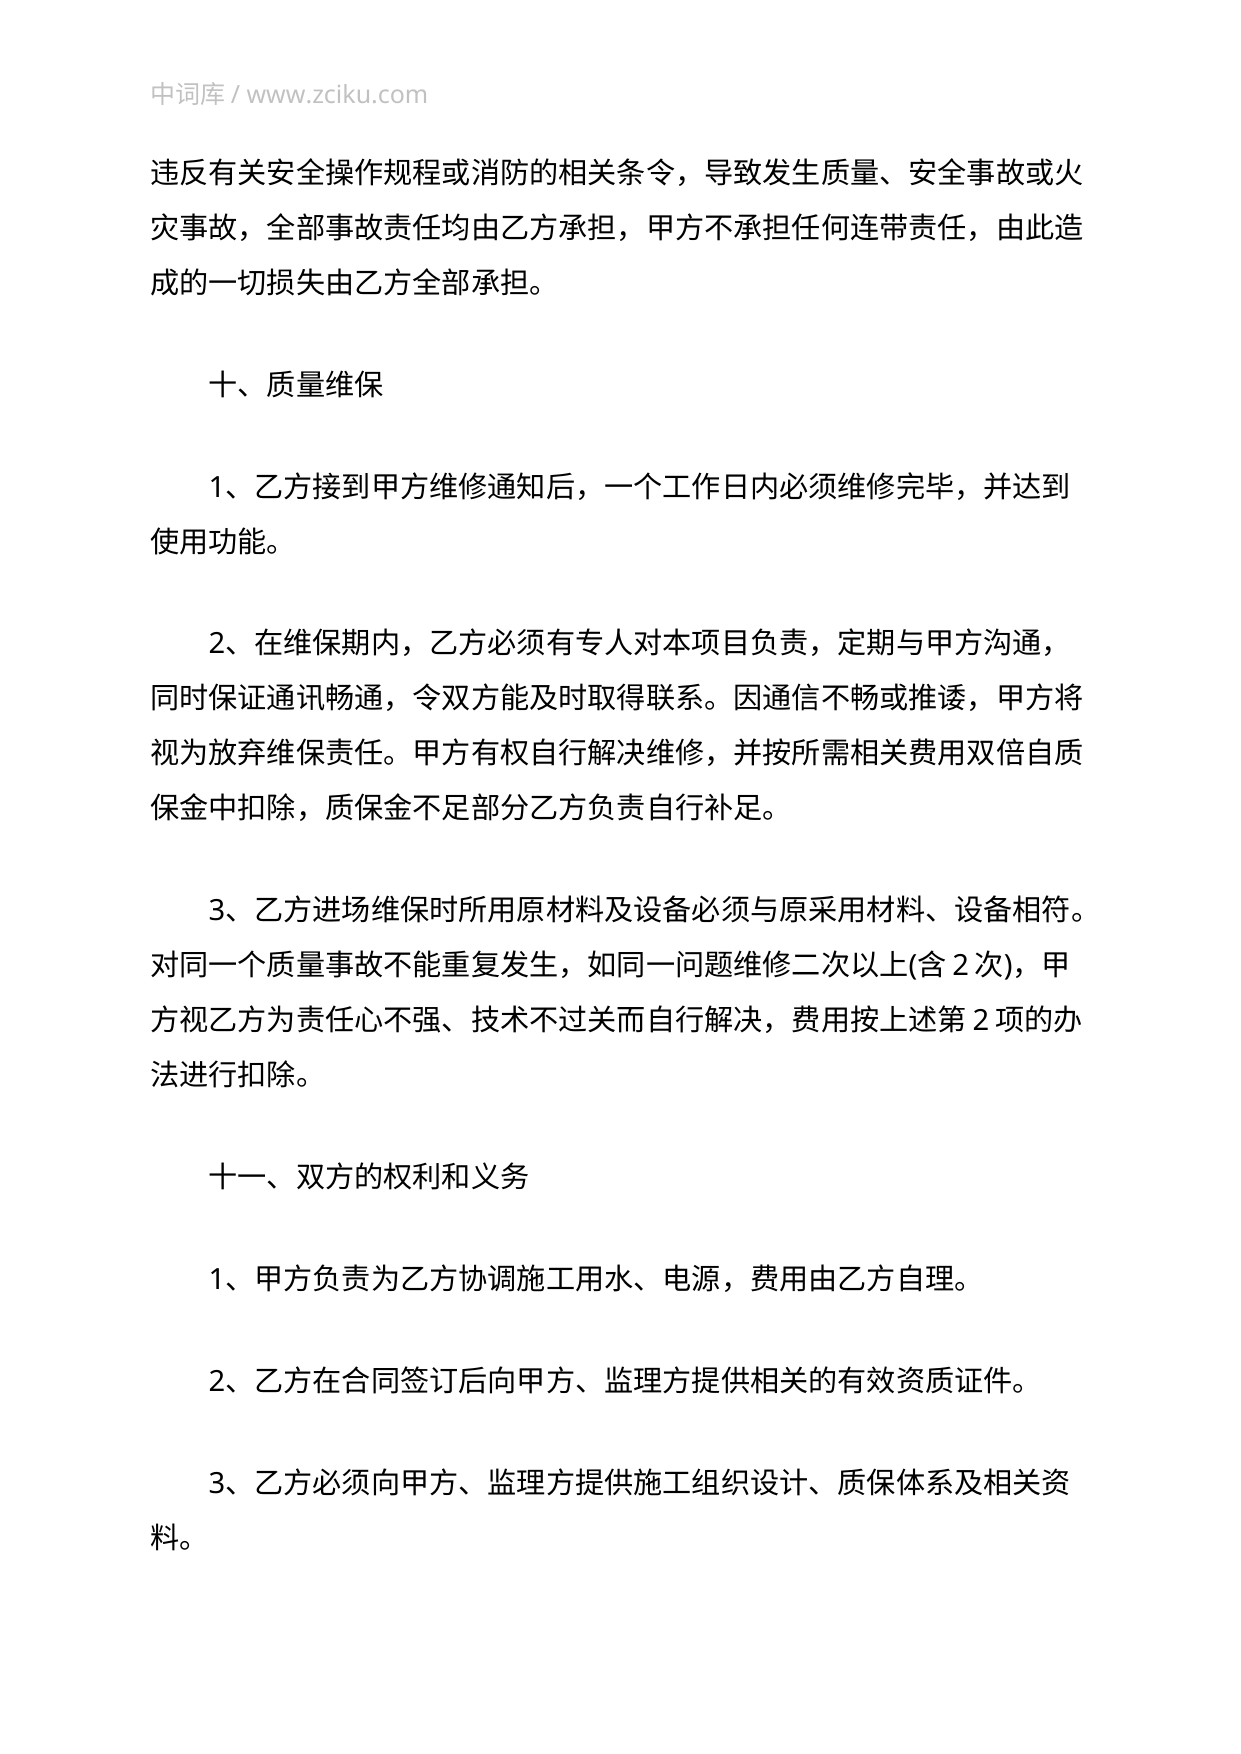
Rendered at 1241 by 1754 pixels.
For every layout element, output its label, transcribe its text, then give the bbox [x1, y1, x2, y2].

text 2、在维保期内，乙方必须有专人对本项目负责，定期与甲方沟通，同时保证通讯畅通，令双方能及时取得联系。因通信不畅或推诿，甲方将视为放弃维保责任。甲方有权自行解决维修，并按所需相关费用双倍自质保金中扣除，质保金不足部分乙方负责自行补足。 [150, 620, 1090, 827]
text 1、甲方负责为乙方协调施工用水、电源，费用由乙方自理。 [150, 1255, 1090, 1298]
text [150, 150, 1090, 302]
text 十、质量维保 [150, 362, 1090, 404]
text 3、乙方进场维保时所用原材料及设备必须与原采用材料、设备相符。对同一个质量事故不能重复发生，如同一问题维修二次以上(含2次)，甲方视乙方为责任心不强、技术不过关而自行解决，费用按上述第2项的办法进行扣除。 [150, 887, 1090, 1094]
text 1、乙方接到甲方维修通知后，一个工作日内必须维修完毕，并达到使用功能。 [150, 463, 1090, 561]
text 2、乙方在合同签订后向甲方、监理方提供相关的有效资质证件。 [150, 1357, 1090, 1399]
text 十一、双方的权利和义务 [150, 1153, 1090, 1196]
text 3、乙方必须向甲方、监理方提供施工组织设计、质保体系及相关资料。 [150, 1459, 1090, 1556]
